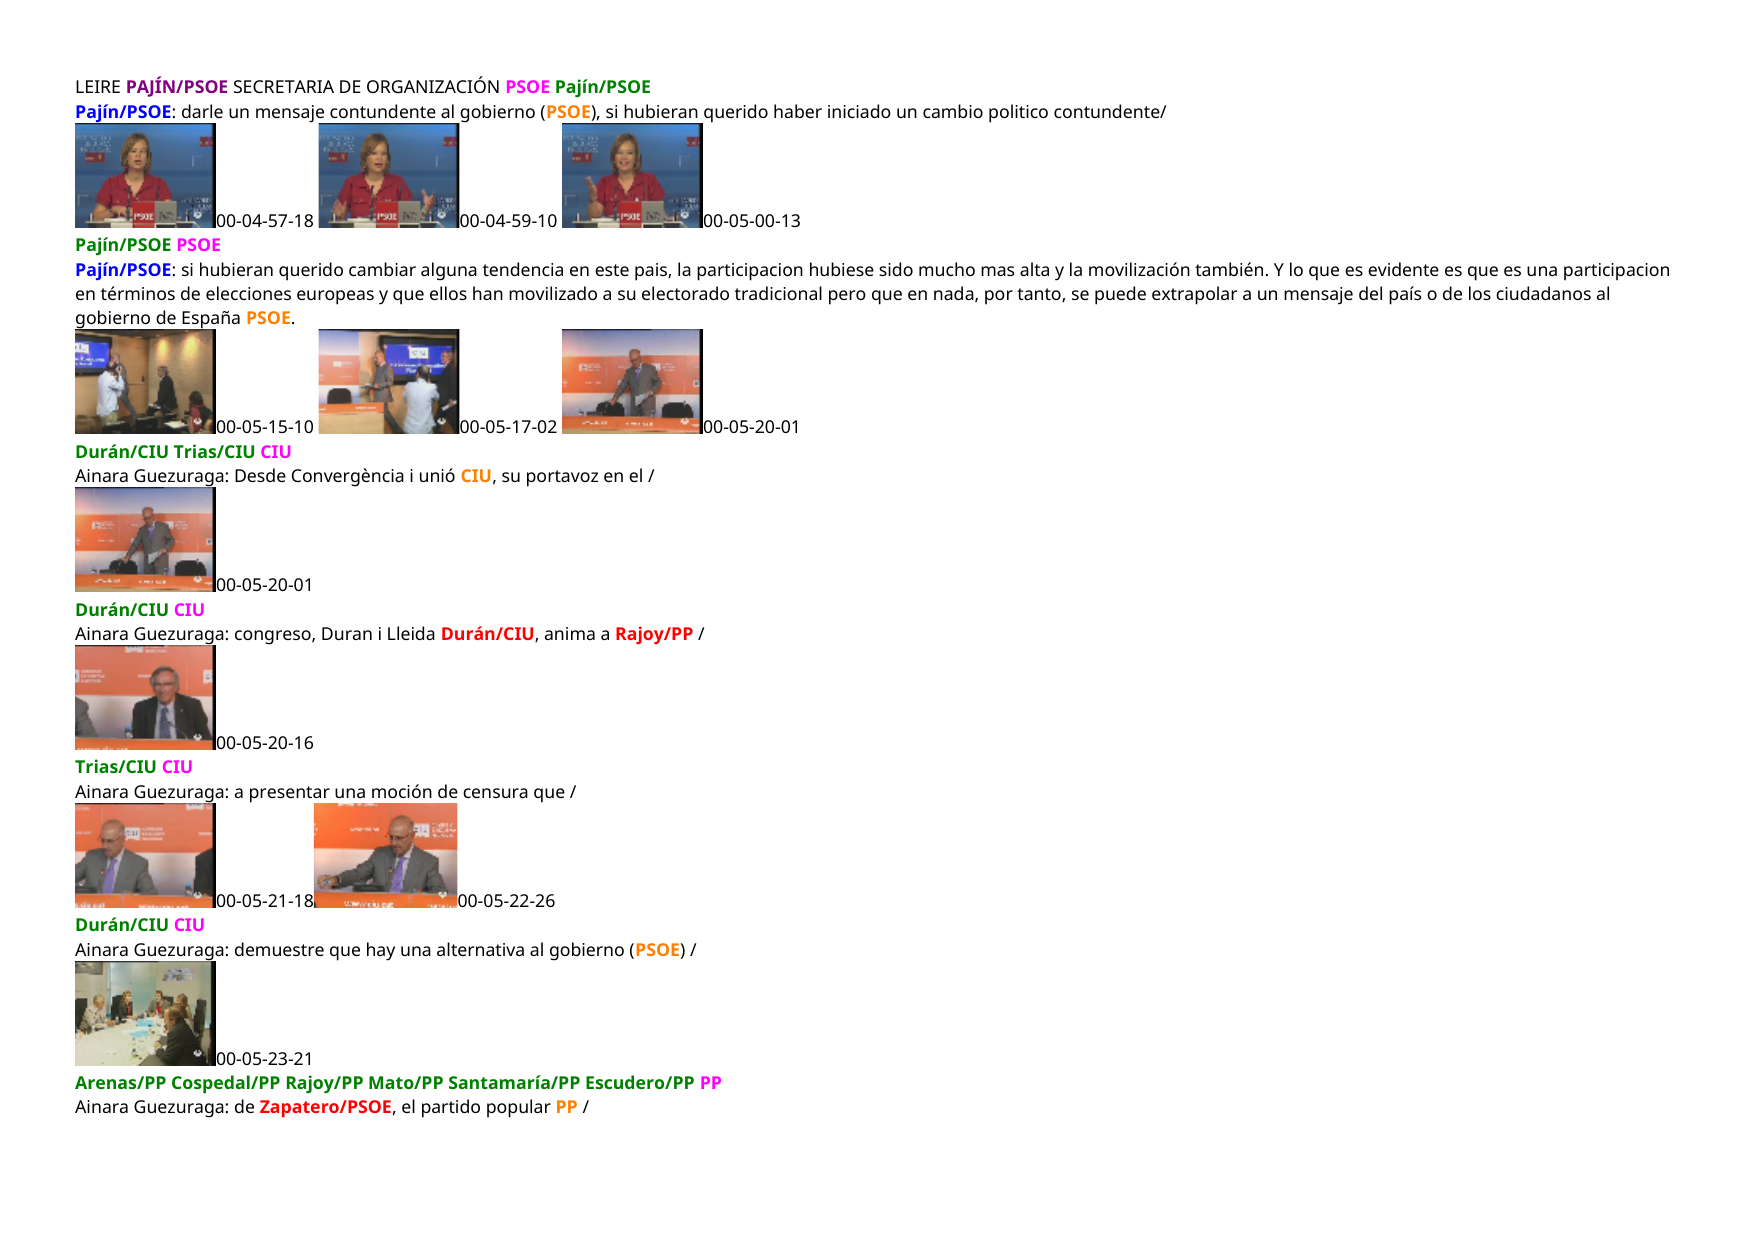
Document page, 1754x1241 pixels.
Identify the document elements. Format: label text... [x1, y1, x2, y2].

picture [75, 645, 216, 750]
picture [313, 803, 458, 908]
text Durán/CIU Trias/CIU CIU [75, 439, 1679, 463]
text Ainara Guezuraga: Desde Convergència i unió CIU, su portavoz en el / [75, 463, 1679, 487]
picture [75, 329, 216, 434]
picture [562, 123, 703, 228]
text Trias/CIU CIU [75, 755, 1679, 779]
picture [75, 487, 216, 592]
picture [75, 803, 216, 908]
text 00-05-21-1800-05-22-26 [75, 803, 1679, 913]
text 00-05-23-21 [75, 961, 1679, 1071]
text 00-05-20-01 [75, 487, 1679, 597]
picture [75, 123, 216, 228]
text Ainara Guezuraga: demuestre que hay una alternativa al gobierno (PSOE) / [75, 937, 1679, 961]
text 00-05-20-16 [75, 645, 1679, 755]
picture [562, 329, 703, 434]
text LEIRE PAJÍN/PSOE SECRETARIA DE ORGANIZACIÓN PSOE Pajín/PSOE [75, 75, 1679, 99]
picture [318, 329, 460, 434]
picture [75, 961, 216, 1066]
text Ainara Guezuraga: de Zapatero/PSOE, el partido popular PP / [75, 1095, 1679, 1119]
text Pajín/PSOE: darle un mensaje contundente al gobierno (PSOE), si hubieran querido haber iniciado un cambio politico contundente/ [75, 99, 1679, 123]
text Durán/CIU CIU [75, 913, 1679, 937]
text Pajín/PSOE PSOE [75, 233, 1679, 257]
text Ainara Guezuraga: congreso, Duran i Lleida Durán/CIU, anima a Rajoy/PP / [75, 621, 1679, 645]
text Pajín/PSOE: si hubieran querido cambiar alguna tendencia en este pais, la participacion hubiese sido mucho mas alta y la movilización también. Y lo que es evidente es que es una participacion en términos de elecciones europeas y que ellos han movilizado a su electorado tradicional pero que en nada, por tanto, se puede extrapolar a un mensaje del país o de los ciudadanos al gobierno de España PSOE. [75, 257, 1679, 329]
text Ainara Guezuraga: a presentar una moción de censura que / [75, 779, 1679, 803]
text Durán/CIU CIU [75, 597, 1679, 621]
picture [318, 123, 460, 228]
text Arenas/PP Cospedal/PP Rajoy/PP Mato/PP Santamaría/PP Escudero/PP PP [75, 1071, 1679, 1095]
